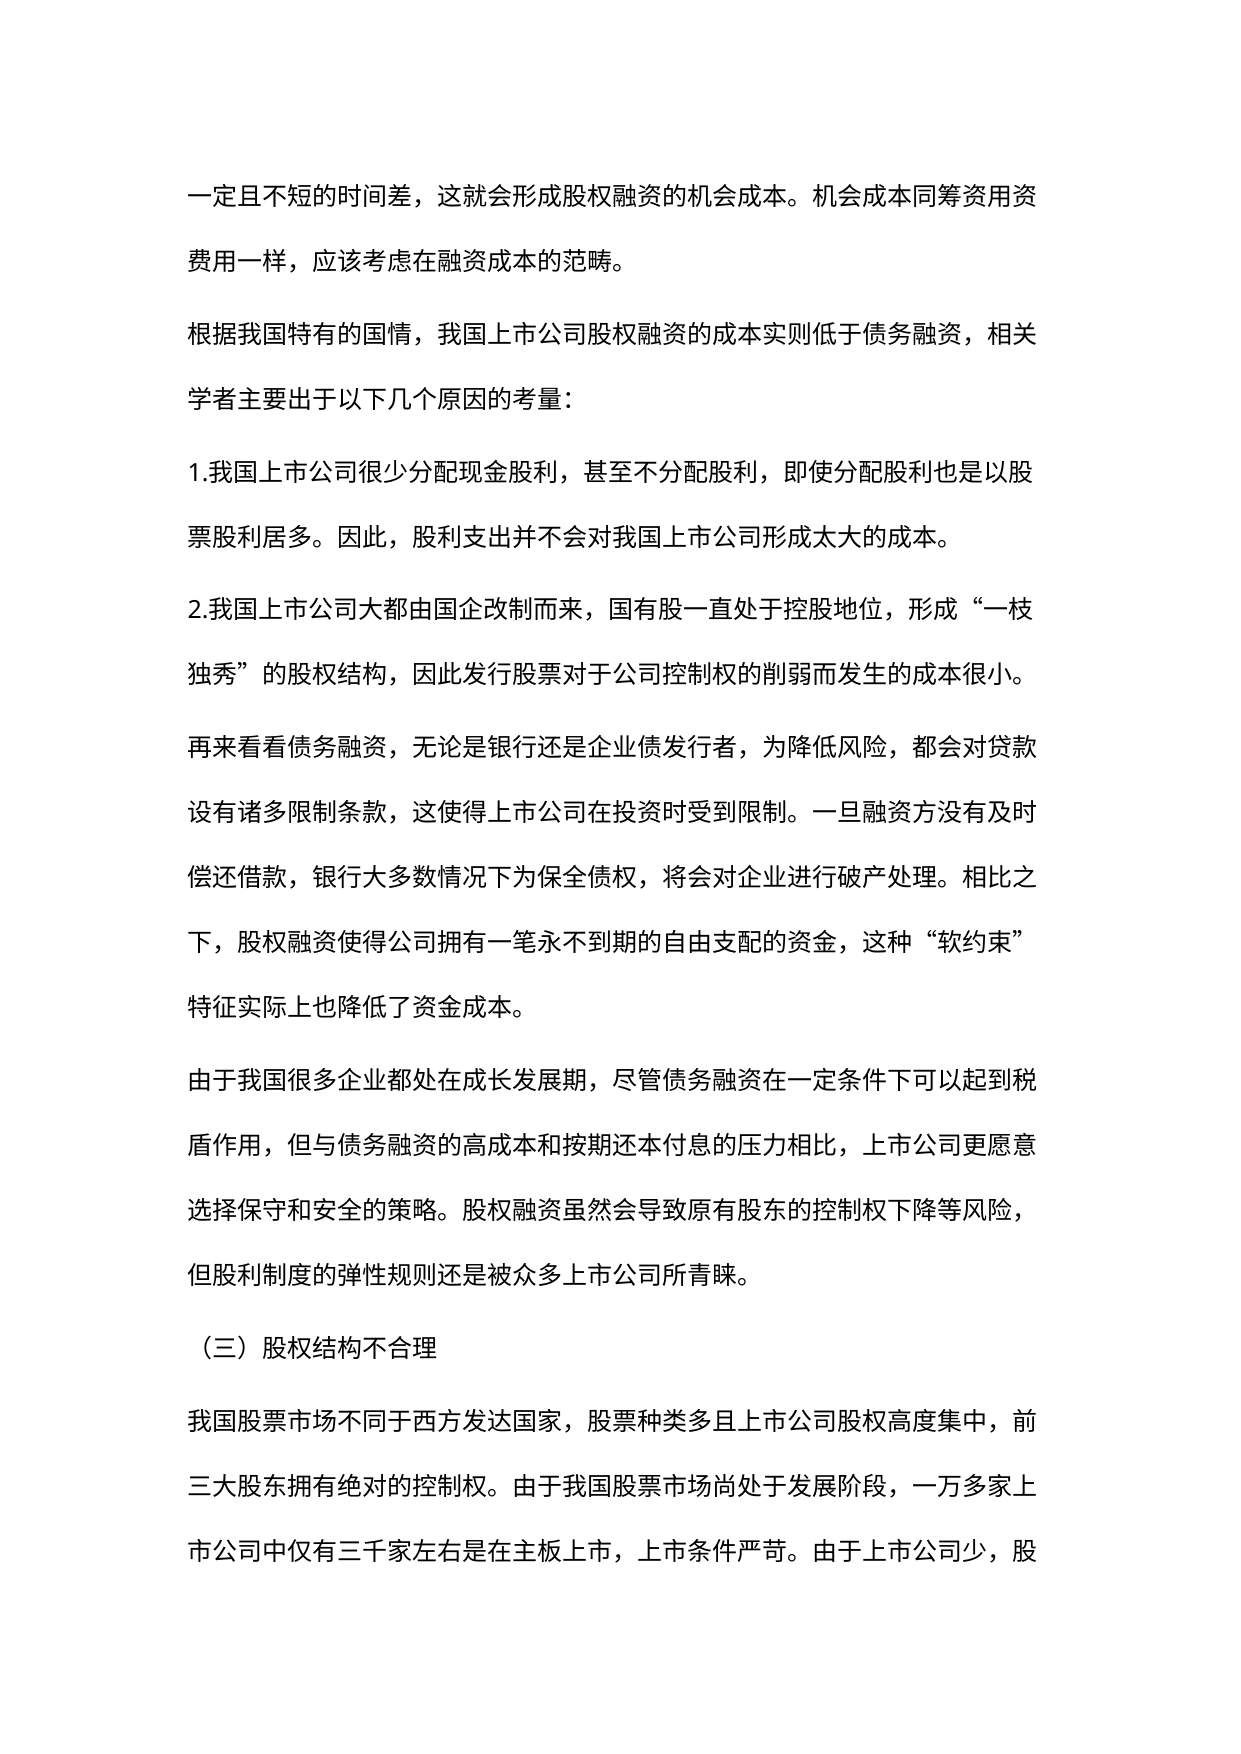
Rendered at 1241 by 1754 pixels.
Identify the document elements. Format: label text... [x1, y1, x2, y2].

text 再来看看债务融资，无论是银行还是企业债发行者，为降低风险，都会对贷款设有诸多限制条款，这使得上市公司在投资时受到限制。一旦融资方没有及时偿还借款，银行大多数情况下为保全债权，将会对企业进行破产处理。相比之下，股权融资使得公司拥有一笔永不到期的自由支配的资金，这种“软约束”特征实际上也降低了资金成本。 [187, 713, 1053, 1038]
text （三）股权结构不合理 [187, 1314, 1053, 1379]
text 根据我国特有的国情，我国上市公司股权融资的成本实则低于债务融资，相关学者主要出于以下几个原因的考量： [187, 300, 1053, 430]
text 1.我国上市公司很少分配现金股利，甚至不分配股利，即使分配股利也是以股票股利居多。因此，股利支出并不会对我国上市公司形成太大的成本。 [187, 438, 1053, 568]
text 2.我国上市公司大都由国企改制而来，国有股一直处于控股地位，形成“一枝独秀”的股权结构，因此发行股票对于公司控制权的削弱而发生的成本很小。 [187, 575, 1053, 705]
text 由于我国很多企业都处在成长发展期，尽管债务融资在一定条件下可以起到税盾作用，但与债务融资的高成本和按期还本付息的压力相比，上市公司更愿意选择保守和安全的策略。股权融资虽然会导致原有股东的控制权下降等风险，但股利制度的弹性规则还是被众多上市公司所青睐。 [187, 1046, 1053, 1306]
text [187, 1387, 1053, 1582]
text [187, 162, 1053, 292]
